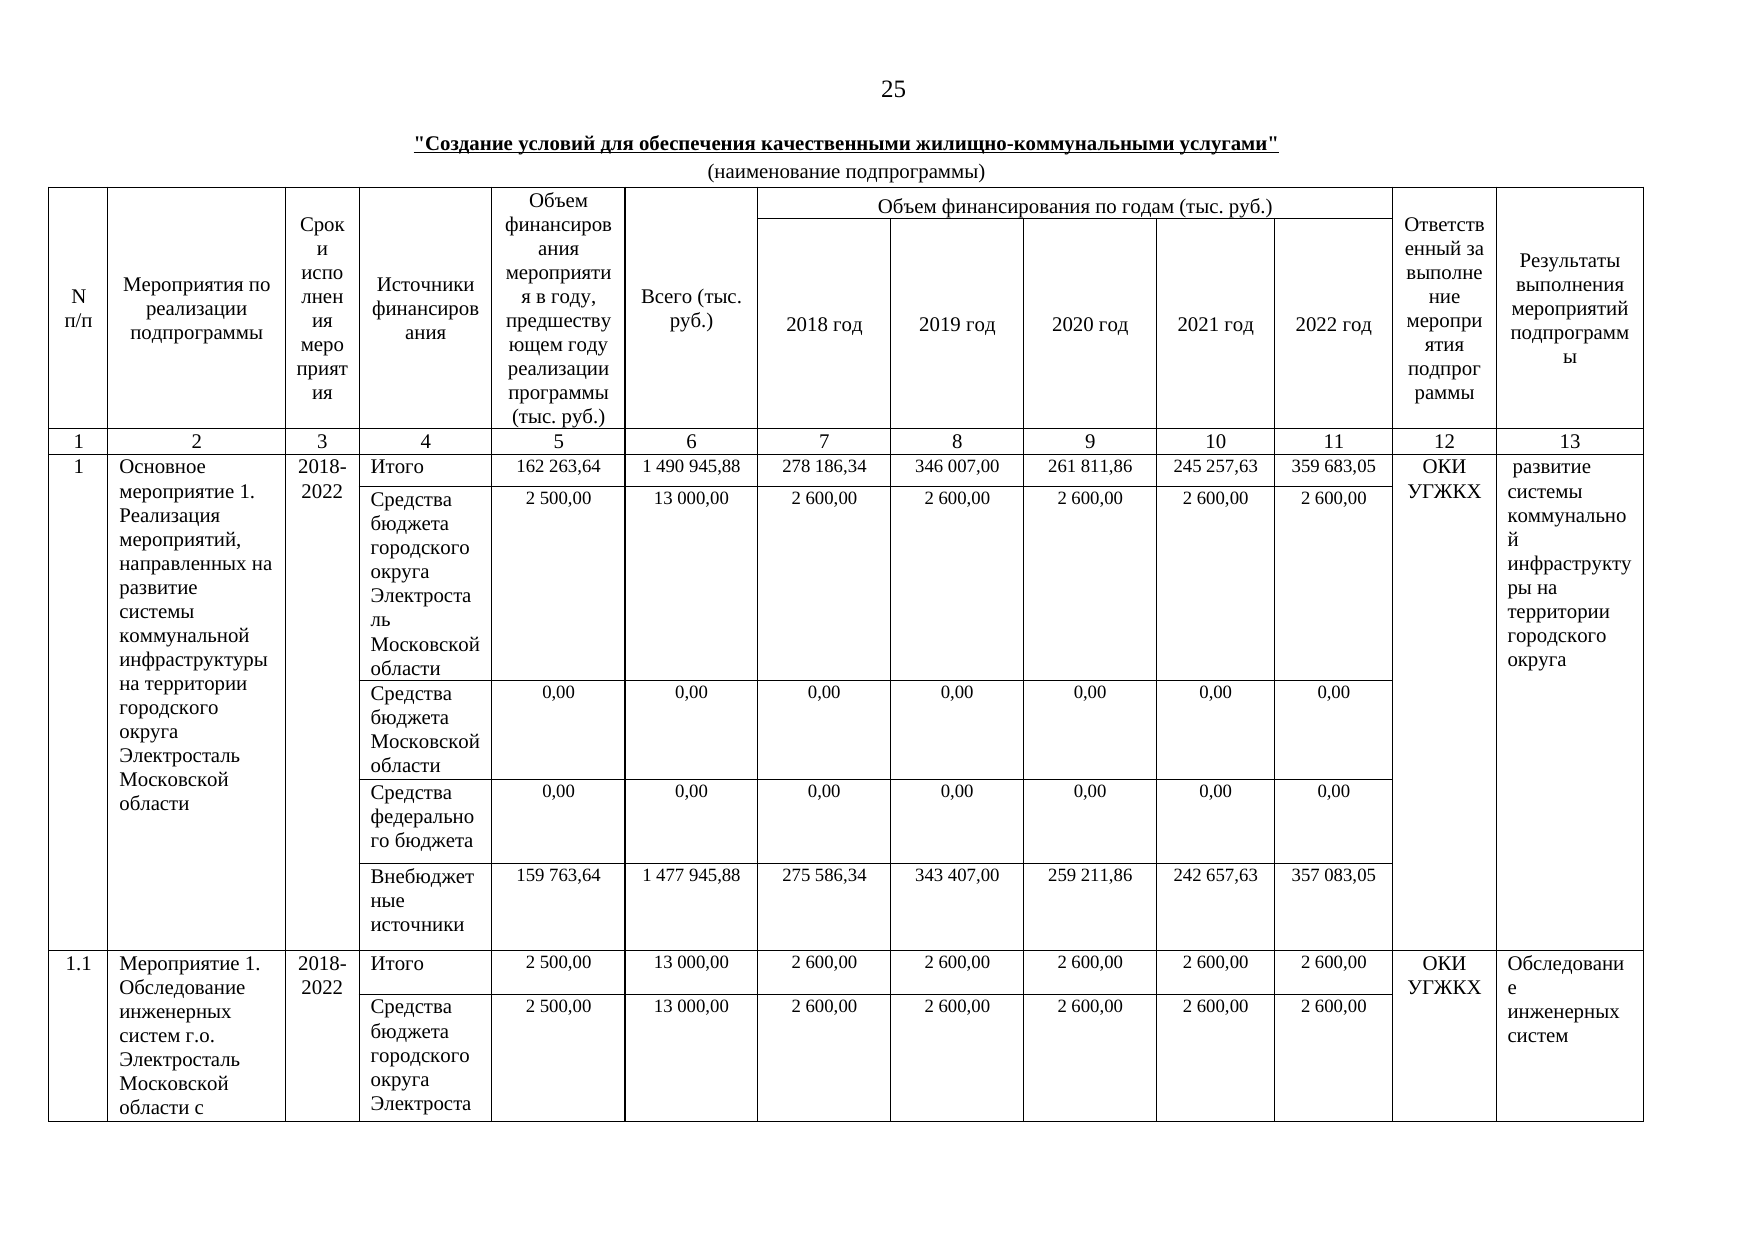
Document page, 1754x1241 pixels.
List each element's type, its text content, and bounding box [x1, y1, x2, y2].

table_cell 359 683,05 [1275, 455, 1392, 486]
table_cell 2018-2022 [286, 455, 359, 950]
table_cell 1 [49, 429, 107, 453]
table_cell развитие системы коммунальной инфраструктуры на территории городского округа [1497, 455, 1643, 950]
table_cell 13 [1497, 429, 1643, 453]
table_cell 8 [891, 429, 1023, 453]
table_cell Мероприятие 1. Обследование инженерных систем г.о. Электросталь Московской области с разработкой соответствующей документации [108, 951, 285, 1121]
table_cell 0,00 [1157, 681, 1274, 779]
table_cell 2 600,00 [758, 487, 890, 679]
table_cell 9 [1024, 429, 1156, 453]
table_cell 2018 год [758, 219, 890, 428]
table_cell 2 600,00 [1024, 951, 1156, 993]
table_cell 4 [360, 429, 491, 453]
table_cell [360, 995, 491, 1121]
table_cell 12 [1393, 429, 1496, 453]
table_cell 6 [626, 429, 757, 453]
table_cell 2 600,00 [758, 951, 890, 993]
table_cell 0,00 [492, 681, 624, 779]
table_cell 2 500,00 [492, 487, 624, 679]
table_cell 278 186,34 [758, 455, 890, 486]
table_cell 2 600,00 [891, 487, 1023, 679]
table_cell 159 763,64 [492, 864, 624, 950]
table_header "Создание условий для обеспечения качественными жилищно-коммунальными услугами" [49, 131, 1644, 155]
table_cell 2 600,00 [1157, 951, 1274, 993]
table_cell 162 263,64 [492, 455, 624, 486]
table_cell 11 [1275, 429, 1392, 453]
table_cell 2 600,00 [758, 995, 890, 1121]
table_cell 2018-2022 [286, 951, 359, 1121]
table_cell Средства бюджета Московской области [360, 681, 491, 779]
table_cell Сроки исполнения мероприятия [286, 188, 359, 428]
table_cell Мероприятия по реализации подпрограммы [108, 188, 285, 428]
table_cell Источники финансирования [360, 188, 491, 428]
table_cell 2 600,00 [1275, 995, 1392, 1121]
table_cell Итого [360, 455, 491, 486]
table_cell 2 600,00 [1157, 487, 1274, 679]
table_cell 0,00 [626, 780, 757, 863]
table_cell 13 000,00 [626, 951, 757, 993]
table_cell 2 600,00 [1275, 487, 1392, 679]
table_cell 259 211,86 [1024, 864, 1156, 950]
table_cell 343 407,00 [891, 864, 1023, 950]
table_cell Итого [360, 951, 491, 993]
table_cell 1 477 945,88 [626, 864, 757, 950]
table_cell 2 600,00 [1157, 995, 1274, 1121]
table_cell 2 [108, 429, 285, 453]
table_cell 0,00 [1275, 780, 1392, 863]
table_cell Внебюджетные источники [360, 864, 491, 950]
table_cell 1.1 [49, 951, 107, 1121]
table_cell 0,00 [1024, 780, 1156, 863]
table_cell Объем финансирования по годам (тыс. руб.) [758, 188, 1392, 218]
table_cell Основное мероприятие 1. Реализация мероприятий, направленных на развитие системы коммунальной инфраструктуры на территории городского округа Электросталь Московской области [108, 455, 285, 950]
table_cell 2 600,00 [1275, 951, 1392, 993]
table_cell 357 083,05 [1275, 864, 1392, 950]
table_cell 0,00 [758, 681, 890, 779]
table_cell Результаты выполнения мероприятий подпрограммы [1497, 188, 1643, 428]
table_cell 2020 год [1024, 219, 1156, 428]
table_cell 2022 год [1275, 219, 1392, 428]
table_cell 0,00 [891, 780, 1023, 863]
table_cell 2 600,00 [891, 995, 1023, 1121]
table_cell Средства федерального бюджета [360, 780, 491, 863]
table_cell 5 [492, 429, 624, 453]
table_cell 13 000,00 [626, 995, 757, 1121]
table_cell 13 000,00 [626, 487, 757, 679]
table_cell 0,00 [492, 780, 624, 863]
table_cell Всего (тыс. руб.) [626, 188, 757, 428]
table_cell Обследование инженерных систем [1497, 951, 1643, 1121]
table_cell 0,00 [1275, 681, 1392, 779]
table_cell 242 657,63 [1157, 864, 1274, 950]
table_cell Объем финансирования мероприятия в году, предшествующем году реализации программы (тыс. руб.) [492, 188, 624, 428]
table_cell 2 500,00 [492, 995, 624, 1121]
table_cell 2 500,00 [492, 951, 624, 993]
table_cell 10 [1157, 429, 1274, 453]
table_cell 1 [49, 455, 107, 950]
table_cell 275 586,34 [758, 864, 890, 950]
table_cell 2021 год [1157, 219, 1274, 428]
table_cell 261 811,86 [1024, 455, 1156, 486]
table_cell (наименование подпрограммы) [49, 155, 1644, 187]
table_cell 0,00 [891, 681, 1023, 779]
table_cell 0,00 [758, 780, 890, 863]
table_cell Ответственный за выполнение мероприятия подпрограммы [1393, 188, 1496, 428]
table_cell 7 [758, 429, 890, 453]
table_cell 2019 год [891, 219, 1023, 428]
table_cell 346 007,00 [891, 455, 1023, 486]
table_cell 2 600,00 [891, 951, 1023, 993]
table_cell Средства бюджета городского округа Электросталь Московской области [360, 487, 491, 679]
table_cell N п/п [49, 188, 107, 428]
table_cell 2 600,00 [1024, 487, 1156, 679]
table_cell 1 490 945,88 [626, 455, 757, 486]
table_cell 0,00 [1157, 780, 1274, 863]
table_cell 2 600,00 [1024, 995, 1156, 1121]
table_cell 245 257,63 [1157, 455, 1274, 486]
table_cell 0,00 [1024, 681, 1156, 779]
table_cell ОКИ УГЖКХ [1393, 951, 1496, 1121]
table_cell 0,00 [626, 681, 757, 779]
table_cell ОКИ УГЖКХ [1393, 455, 1496, 950]
table_cell 3 [286, 429, 359, 453]
